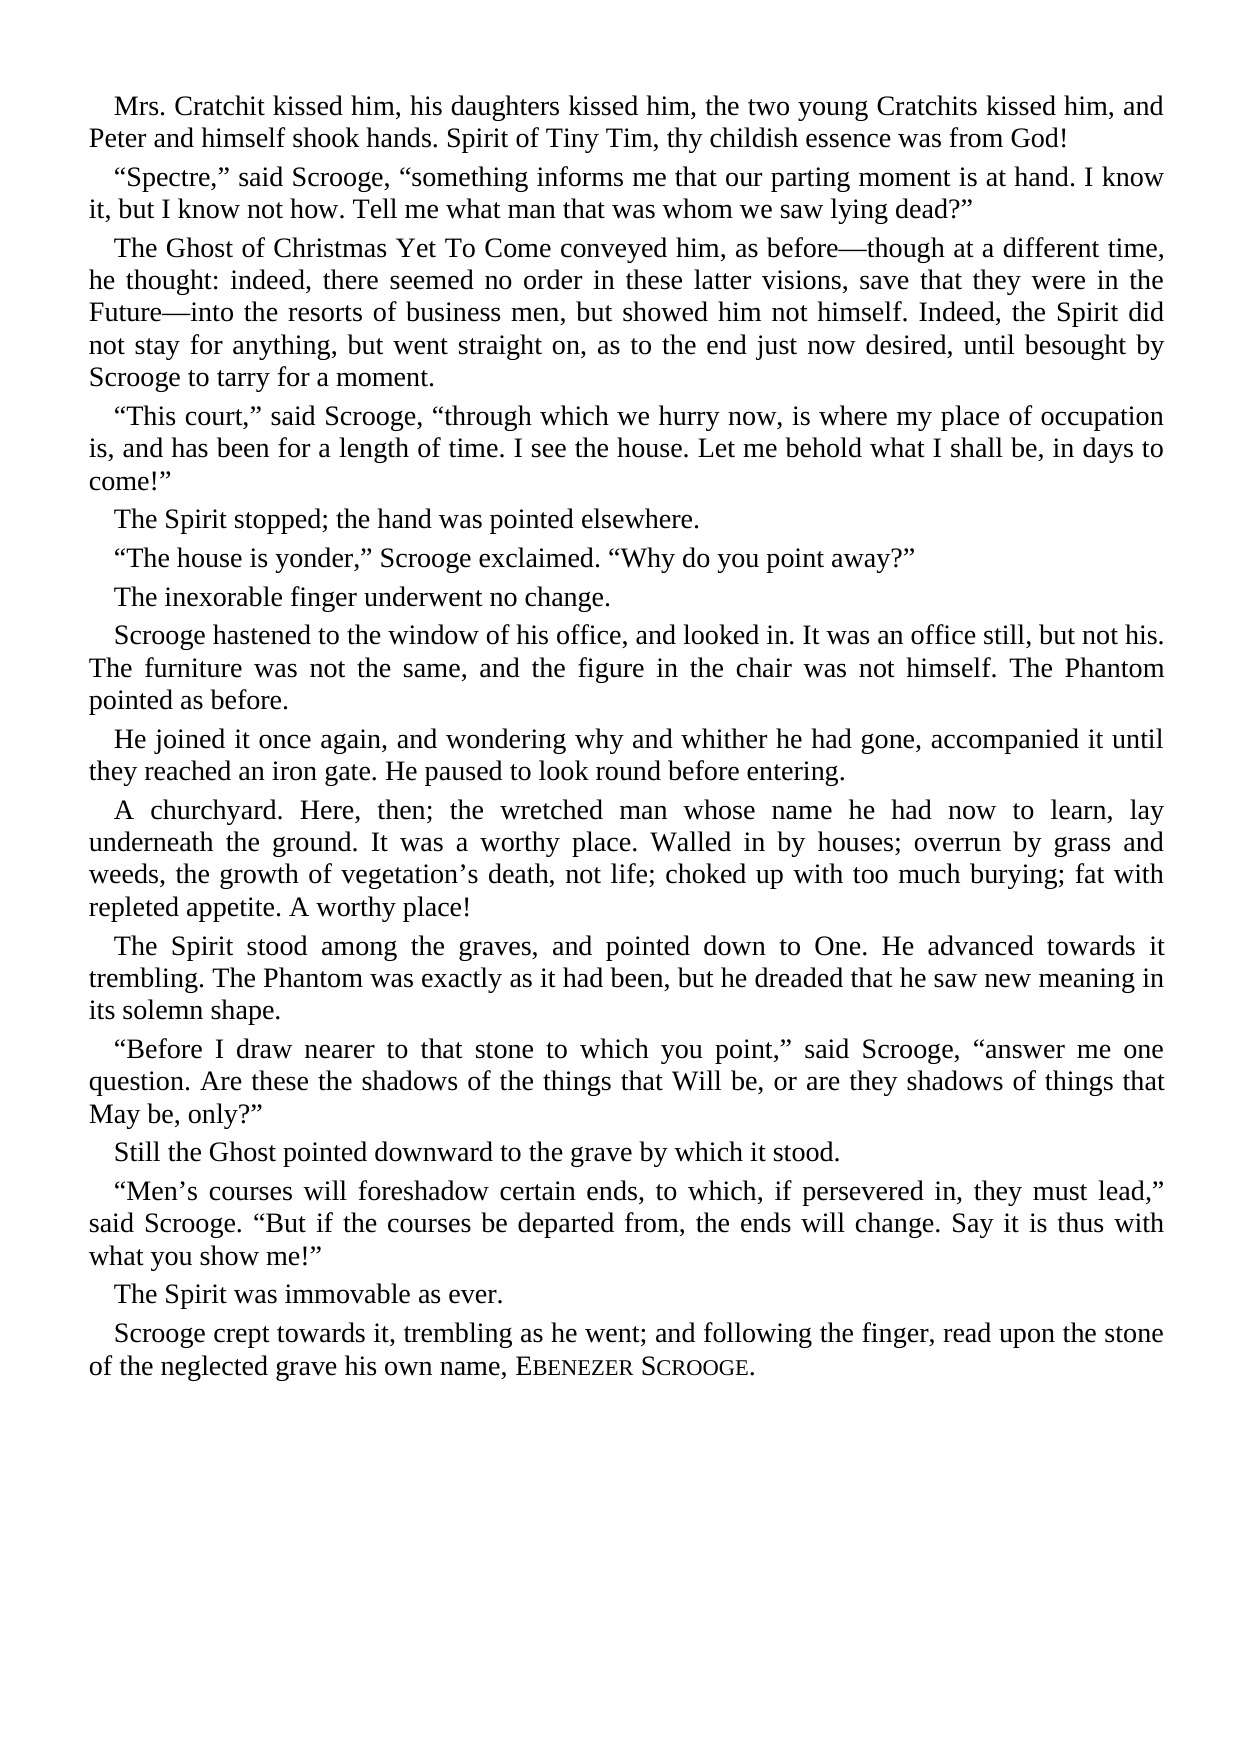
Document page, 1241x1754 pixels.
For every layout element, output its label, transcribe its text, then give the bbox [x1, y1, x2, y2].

text “Before I draw nearer to that stone to which you point,” said Scrooge, “answer me one question. Are these the shadows of the things that Will be, or are they shadows of things that May be, only?” [89, 1032, 1167, 1129]
text The Spirit stood among the graves, and pointed down to One. He advanced towards it trembling. The Phantom was exactly as it had been, but he dreaded that he saw new meaning in its solemn shape. [89, 929, 1167, 1026]
text A churchyard. Here, then; the wretched man whose name he had now to learn, lay underneath the ground. It was a worthy place. Walled in by houses; overrun by grass and weeds, the growth of vegetation’s death, not life; choked up with too much burying; fat with repleted appetite. A worthy place! [89, 793, 1167, 922]
text “Men’s courses will foreshadow certain ends, to which, if persevered in, they must lead,” said Scrooge. “But if the courses be departed from, the ends will change. Say it is thus with what you show me!” [89, 1174, 1167, 1271]
text The Spirit was immovable as ever. [89, 1278, 1167, 1310]
text The inexorable finger underwent no change. [89, 580, 1167, 612]
text Mrs. Cratchit kissed him, his daughters kissed him, the two young Cratchits kissed him, and Peter and himself shook hands. Spirit of Tiny Tim, thy childish essence was from God! [89, 89, 1167, 153]
text “This court,” said Scrooge, “through which we hurry now, is where my place of occupation is, and has been for a length of time. I see the house. Let me behold what I shall be, in days to come!” [89, 399, 1167, 496]
text The Ghost of Christmas Yet To Come conveyed him, as before—though at a different time, he thought: indeed, there seemed no order in these latter visions, save that they were in the Future—into the resorts of business men, but showed him not himself. Indeed, the Spirit did not stay for anything, but went straight on, as to the end just now desired, until besought by Scrooge to tarry for a moment. [89, 231, 1167, 393]
text Still the Ghost pointed downward to the grave by which it stood. [89, 1136, 1167, 1168]
text The Spirit stopped; the hand was pointed elsewhere. [89, 502, 1167, 535]
text “Spectre,” said Scrooge, “something informs me that our parting moment is at hand. I know it, but I know not how. Tell me what man that was whom we saw lying dead?” [89, 160, 1167, 224]
text “The house is yonder,” Scrooge exclaimed. “Why do you point away?” [89, 541, 1167, 573]
text He joined it once again, and wondering why and whither he had gone, accompanied it until they reached an iron gate. He paused to look round before entering. [89, 722, 1167, 787]
text Scrooge crept towards it, trembling as he went; and following the finger, read upon the stone of the neglected grave his own name, Ebenezer Scrooge. [89, 1316, 1167, 1381]
text Scrooge hastened to the window of his office, and looked in. It was an office still, but not his. The furniture was not the same, and the figure in the chair was not himself. The Phantom pointed as before. [89, 618, 1167, 716]
